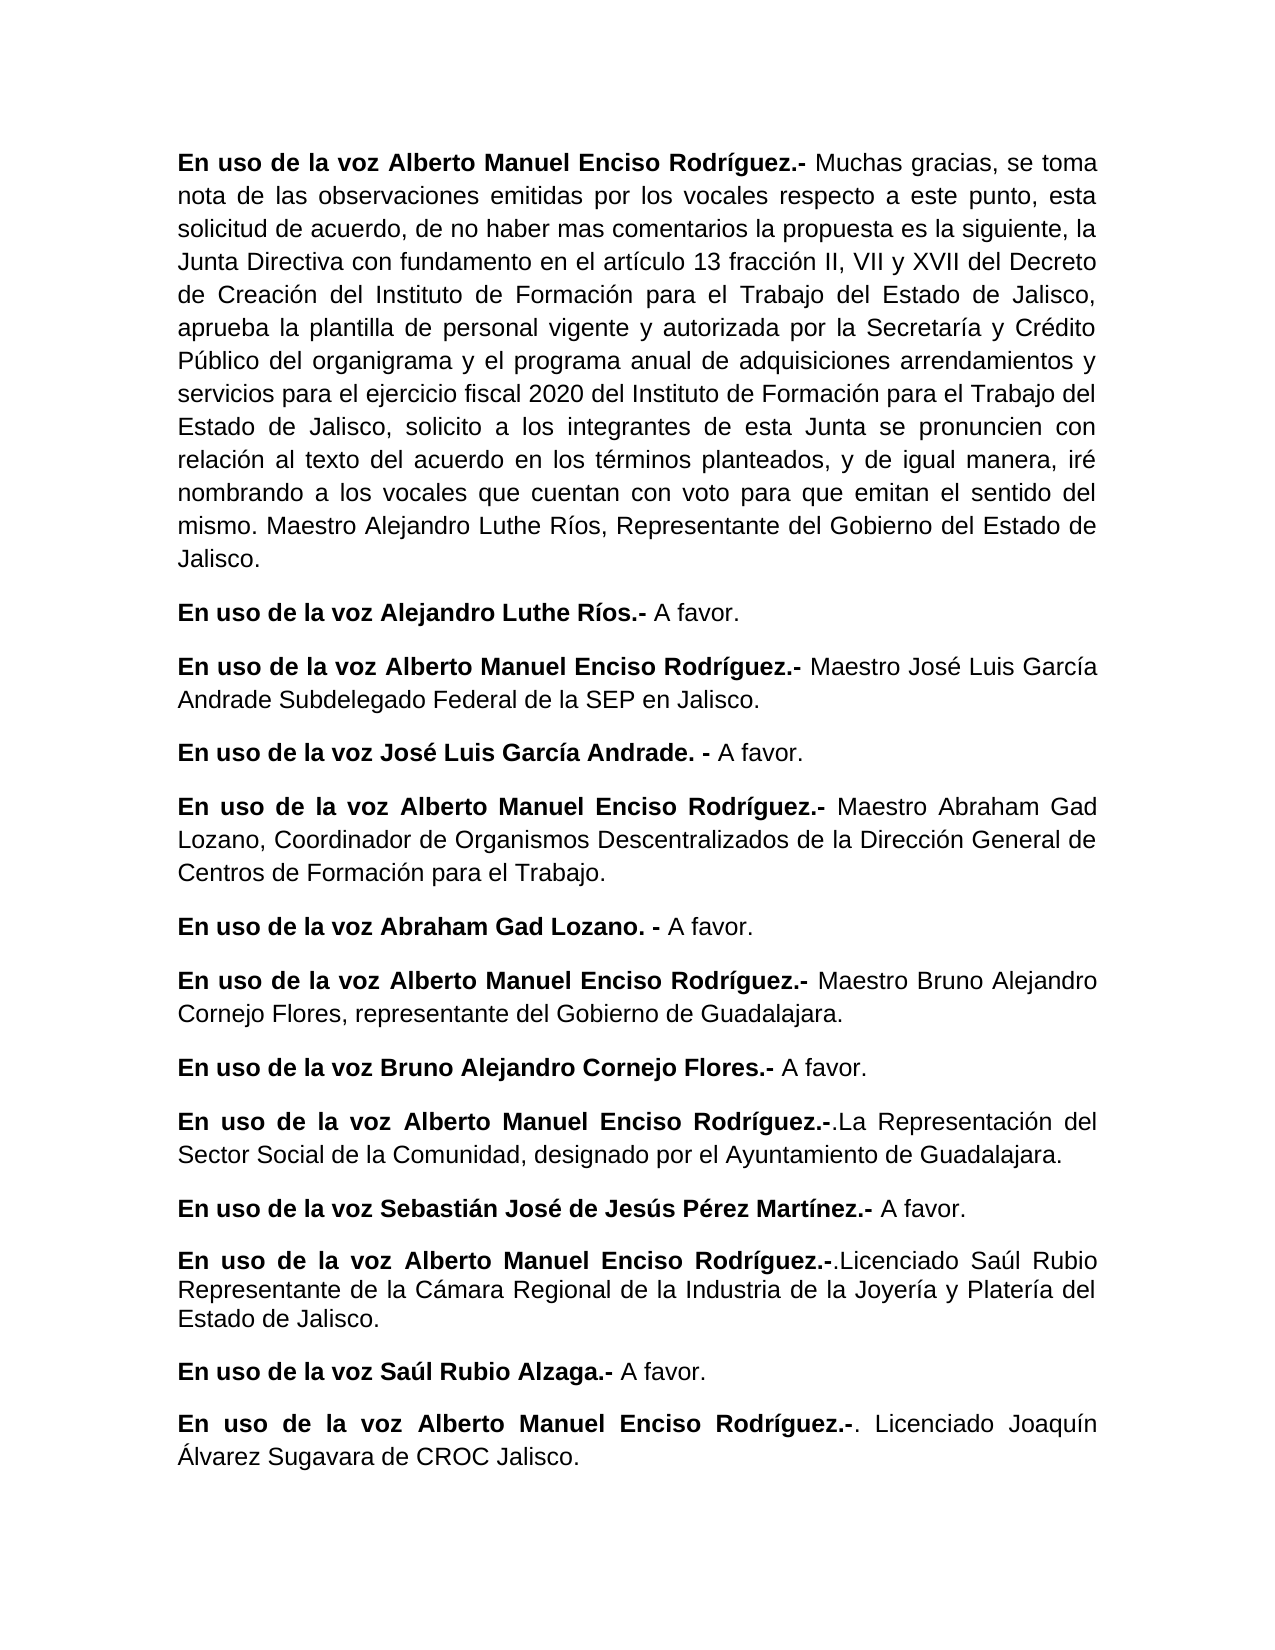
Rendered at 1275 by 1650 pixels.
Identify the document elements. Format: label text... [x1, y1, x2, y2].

text En uso de la voz Sebastián José de Jesús Pérez Martínez.- A favor. [177, 1194, 1098, 1222]
text En uso de la voz Alberto Manuel Enciso Rodríguez.-.La Representación del Sector Social de la Comunidad, designado por el Ayuntamiento de Guadalajara. [177, 1107, 1098, 1168]
text En uso de la voz Alberto Manuel Enciso Rodríguez.-.Licenciado Saúl Rubio Representante de la Cámara Regional de la Industria de la Joyería y Platería del Estado de Jalisco. [177, 1246, 1098, 1333]
text En uso de la voz Bruno Alejandro Cornejo Flores.- A favor. [177, 1053, 1098, 1082]
text En uso de la voz Abraham Gad Lozano. - A favor. [177, 912, 1098, 941]
text En uso de la voz Alejandro Luthe Ríos.- A favor. [177, 598, 1098, 626]
text En uso de la voz Saúl Rubio Alzaga.- A favor. [177, 1357, 1098, 1385]
text En uso de la voz José Luis García Andrade. - A favor. [177, 738, 1098, 767]
text En uso de la voz Alberto Manuel Enciso Rodríguez.- Maestro Bruno Alejandro Cornejo Flores, representante del Gobierno de Guadalajara. [177, 966, 1098, 1028]
text En uso de la voz Alberto Manuel Enciso Rodríguez.- Maestro José Luis García Andrade Subdelegado Federal de la SEP en Jalisco. [177, 652, 1098, 713]
text En uso de la voz Alberto Manuel Enciso Rodríguez.- Maestro Abraham Gad Lozano, Coordinador de Organismos Descentralizados de la Dirección General de Centros de Formación para el Trabajo. [177, 792, 1098, 887]
text En uso de la voz Alberto Manuel Enciso Rodríguez.-. Licenciado Joaquín Álvarez Sugavara de CROC Jalisco. [177, 1409, 1098, 1471]
text En uso de la voz Alberto Manuel Enciso Rodríguez.- Muchas gracias, se toma nota de las observaciones emitidas por los vocales respecto a este punto, esta solicitud de acuerdo, de no haber mas comentarios la propuesta es la siguiente, la Junta Directiva con fundamento en el artículo 13 fracción II, VII y XVII del Decreto de Creación del Instituto de Formación para el Trabajo del Estado de Jalisco, aprueba la plantilla de personal vigente y autorizada por la Secretaría y Crédito Público del organigrama y el programa anual de adquisiciones arrendamientos y servicios para el ejercicio fiscal 2020 del Instituto de Formación para el Trabajo del Estado de Jalisco, solicito a los integrantes de esta Junta se pronuncien con relación al texto del acuerdo en los términos planteados, y de igual manera, iré nombrando a los vocales que cuentan con voto para que emitan el sentido del mismo. Maestro Alejandro Luthe Ríos, Representante del Gobierno del Estado de Jalisco. [177, 148, 1098, 573]
